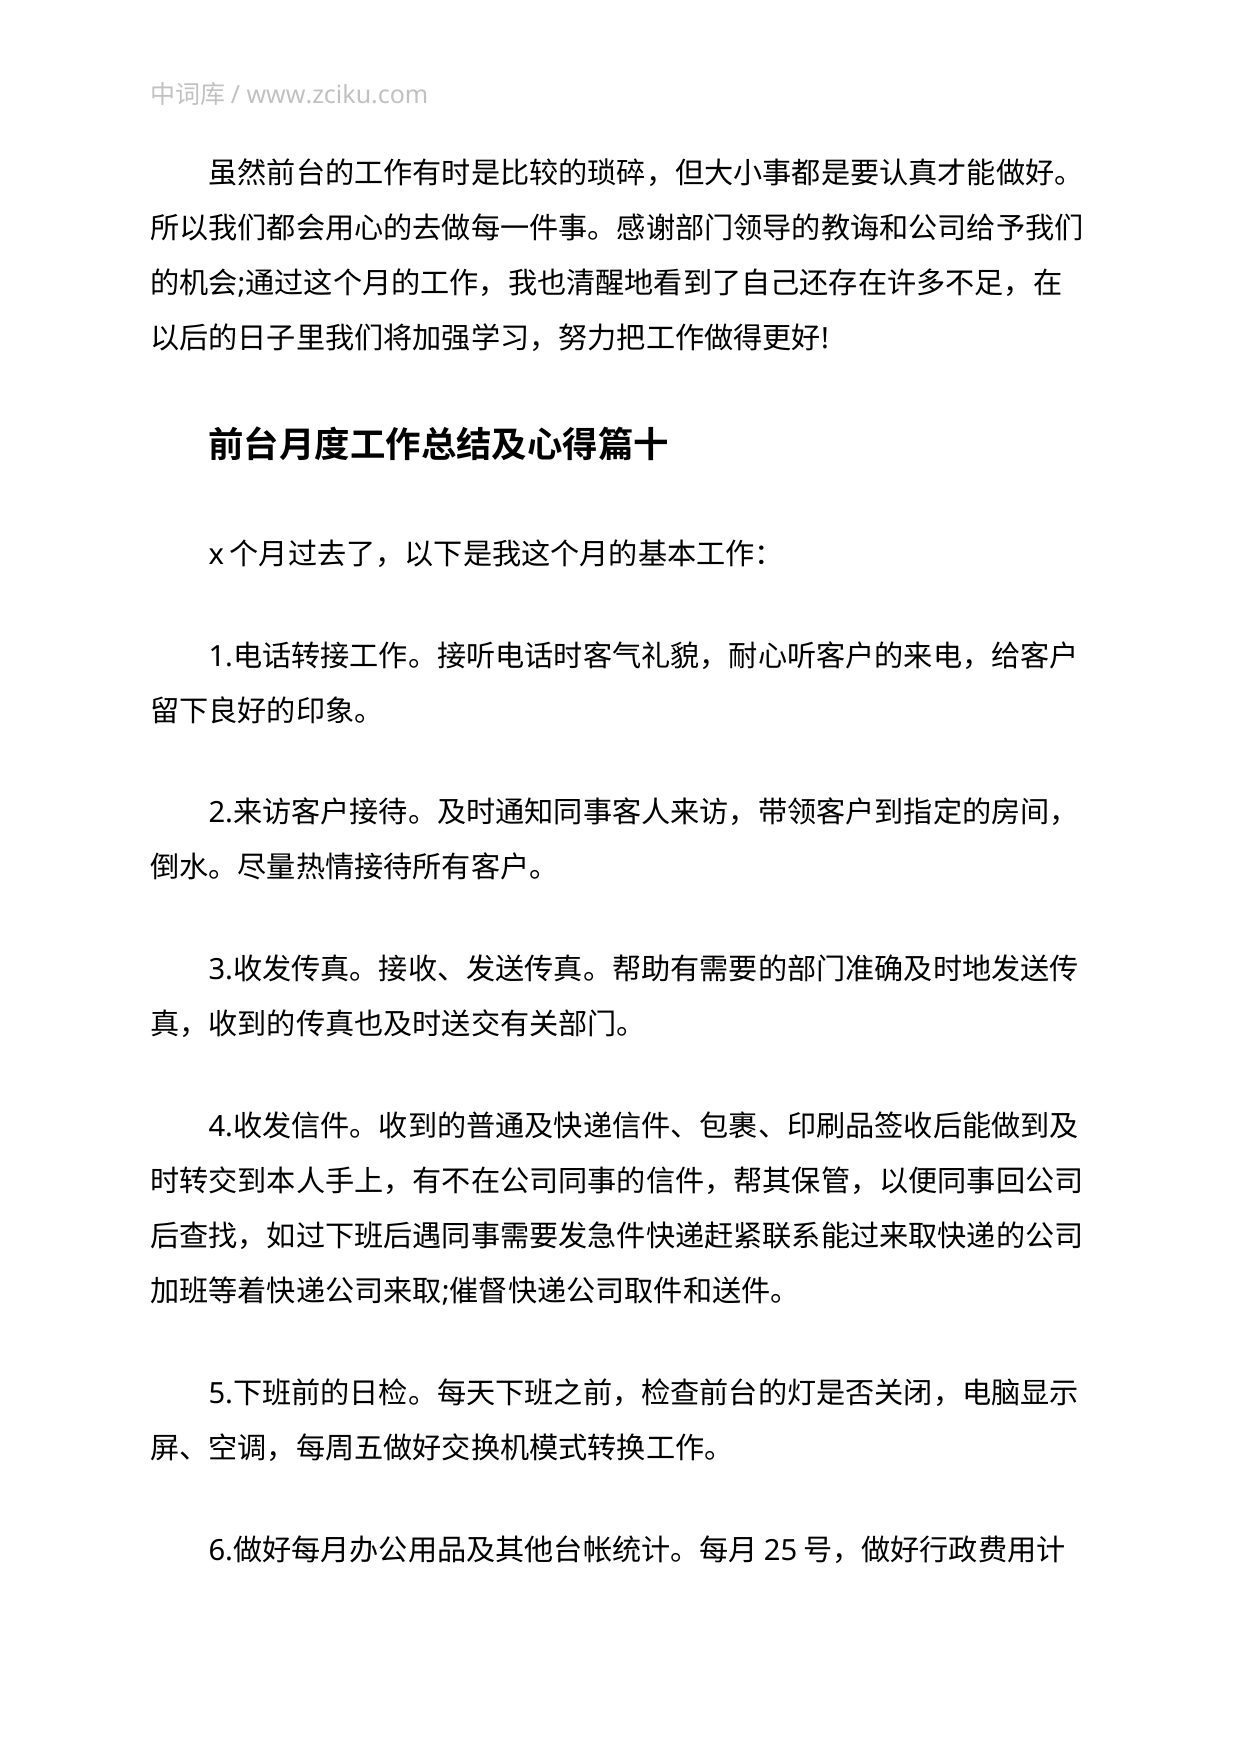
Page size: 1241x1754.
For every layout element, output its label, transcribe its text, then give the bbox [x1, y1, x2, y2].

text 5.下班前的日检。每天下班之前，检查前台的灯是否关闭，电脑显示屏、空调，每周五做好交换机模式转换工作。 [150, 1369, 1090, 1467]
text 虽然前台的工作有时是比较的琐碎，但大小事都是要认真才能做好。所以我们都会用心的去做每一件事。感谢部门领导的教诲和公司给予我们的机会;通过这个月的工作，我也清醒地看到了自己还存在许多不足，在以后的日子里我们将加强学习，努力把工作做得更好! [150, 150, 1090, 357]
text 3.收发传真。接收、发送传真。帮助有需要的部门准确及时地发送传真，收到的传真也及时送交有关部门。 [150, 946, 1090, 1043]
text 4.收发信件。收到的普通及快递信件、包裹、印刷品签收后能做到及时转交到本人手上，有不在公司同事的信件，帮其保管，以便同事回公司后查找，如过下班后遇同事需要发急件快递赶紧联系能过来取快递的公司加班等着快递公司来取;催督快递公司取件和送件。 [150, 1102, 1090, 1310]
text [150, 1526, 1090, 1568]
text 前台月度工作总结及心得篇十 [150, 417, 1090, 468]
text 2.来访客户接待。及时通知同事客人来访，带领客户到指定的房间，倒水。尽量热情接待所有客户。 [150, 789, 1090, 886]
text 1.电话转接工作。接听电话时客气礼貌，耐心听客户的来电，给客户留下良好的印象。 [150, 632, 1090, 729]
text x个月过去了，以下是我这个月的基本工作： [150, 530, 1090, 573]
